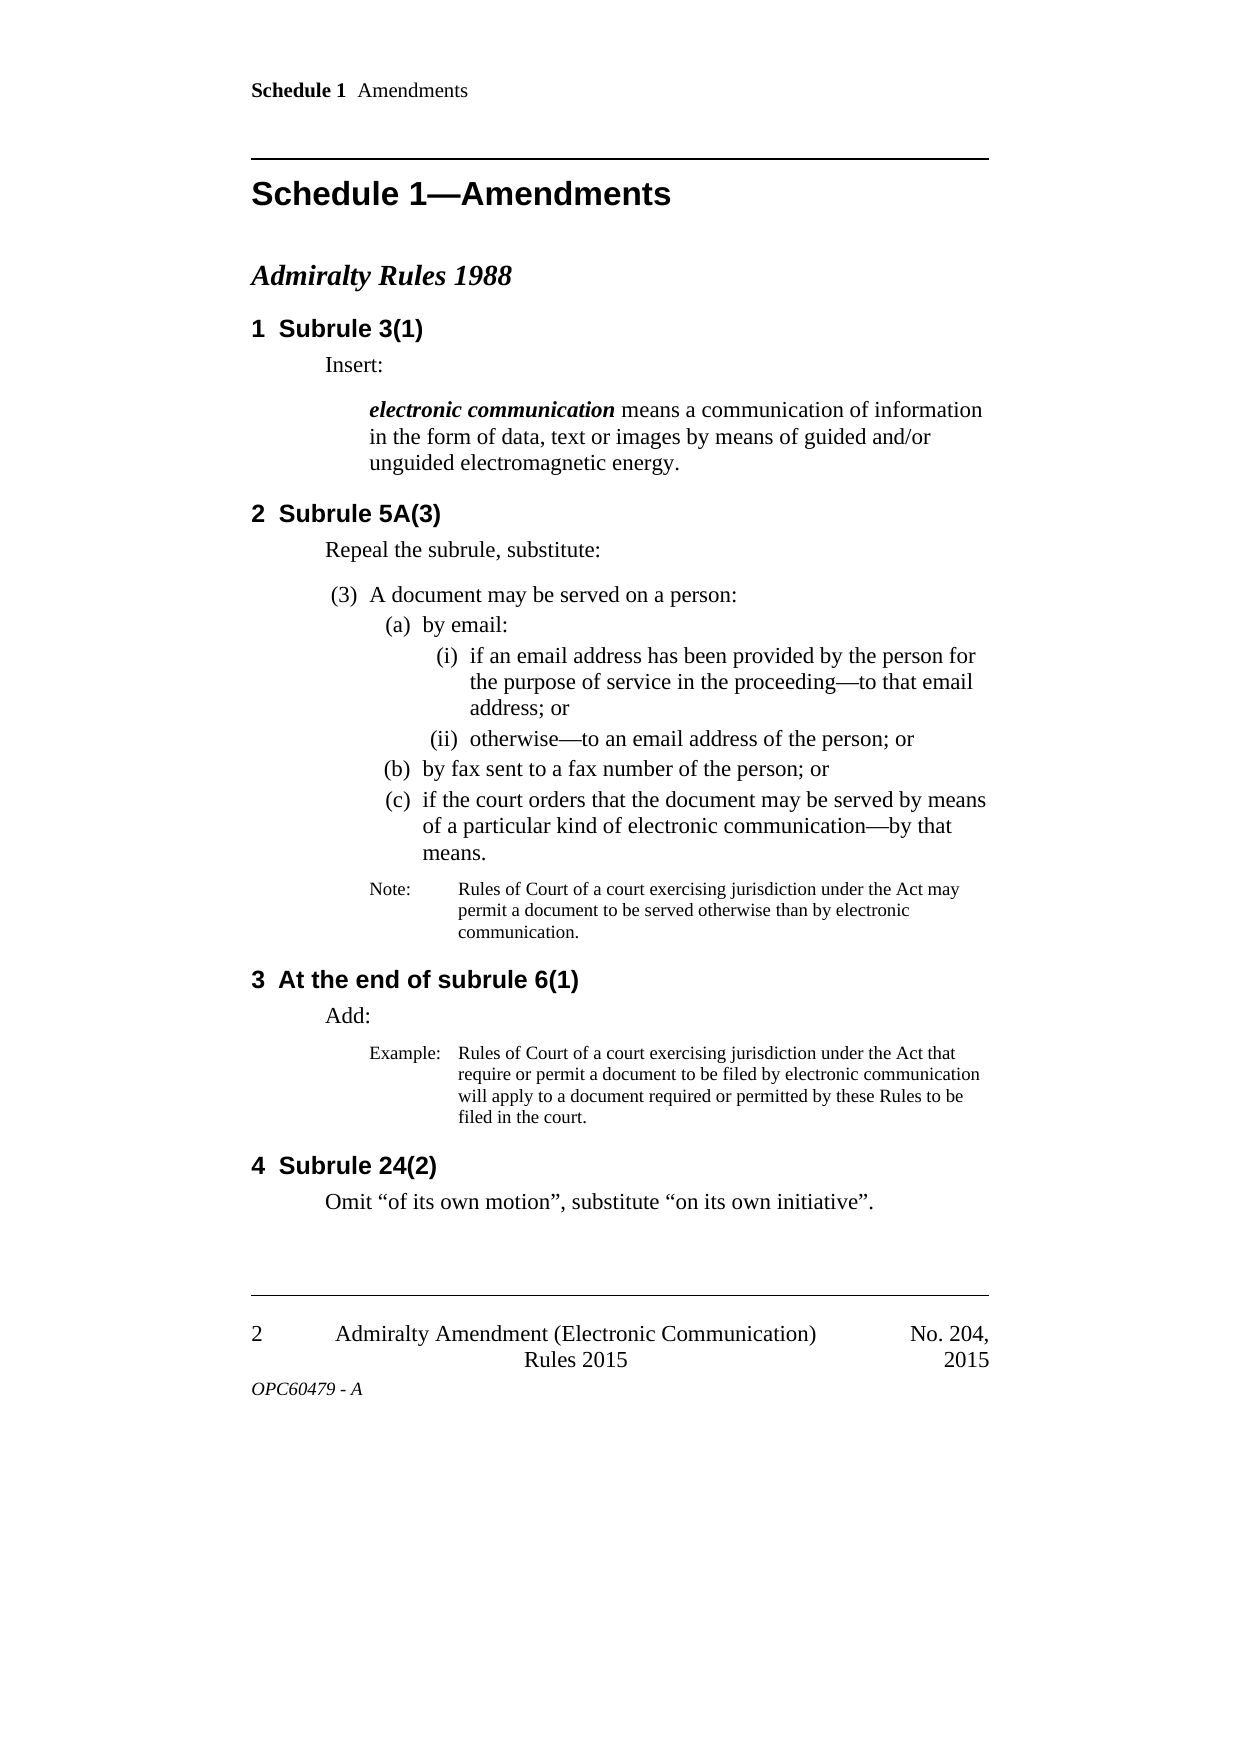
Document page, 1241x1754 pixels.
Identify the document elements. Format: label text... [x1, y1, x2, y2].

text (3) A document may be served on a person: [251, 581, 989, 607]
text Omit “of its own motion”, substitute “on its own initiative”. [325, 1188, 989, 1214]
text Insert: [325, 351, 989, 378]
text 3 At the end of subrule 6(1) [251, 965, 989, 994]
text Example: Rules of Court of a court exercising jurisdiction under the Act that require or permit a document to be filed by electronic communication will apply to a document required or permitted by these Rules to be filed in the court. [369, 1042, 989, 1128]
text (b) by fax sent to a fax number of the person; or [251, 756, 989, 782]
text Schedule 1—Amendments [251, 174, 989, 212]
text electronic communication means a communication of information in the form of data, text or images by means of guided and/or unguided electromagnetic energy. [369, 397, 989, 476]
text 4 Subrule 24(2) [251, 1151, 989, 1179]
text 2 Subrule 5A(3) [251, 498, 989, 527]
text Repeal the subrule, substitute: [325, 536, 989, 562]
text 1 Subrule 3(1) [251, 314, 989, 343]
text Add: [325, 1002, 989, 1029]
text (ii) otherwise—to an email address of the person; or [251, 725, 989, 751]
text (a) by email: [251, 611, 989, 638]
text (c) if the court orders that the document may be served by means of a particular kind of electronic communication—by that means. [251, 786, 989, 865]
text (i) if an email address has been provided by the person for the purpose of service in the proceeding—to that email address; or [251, 642, 989, 721]
text Admiralty Rules 1988 [251, 258, 989, 291]
text Note: Rules of Court of a court exercising jurisdiction under the Act may permit a document to be served otherwise than by electronic communication. [369, 878, 989, 942]
